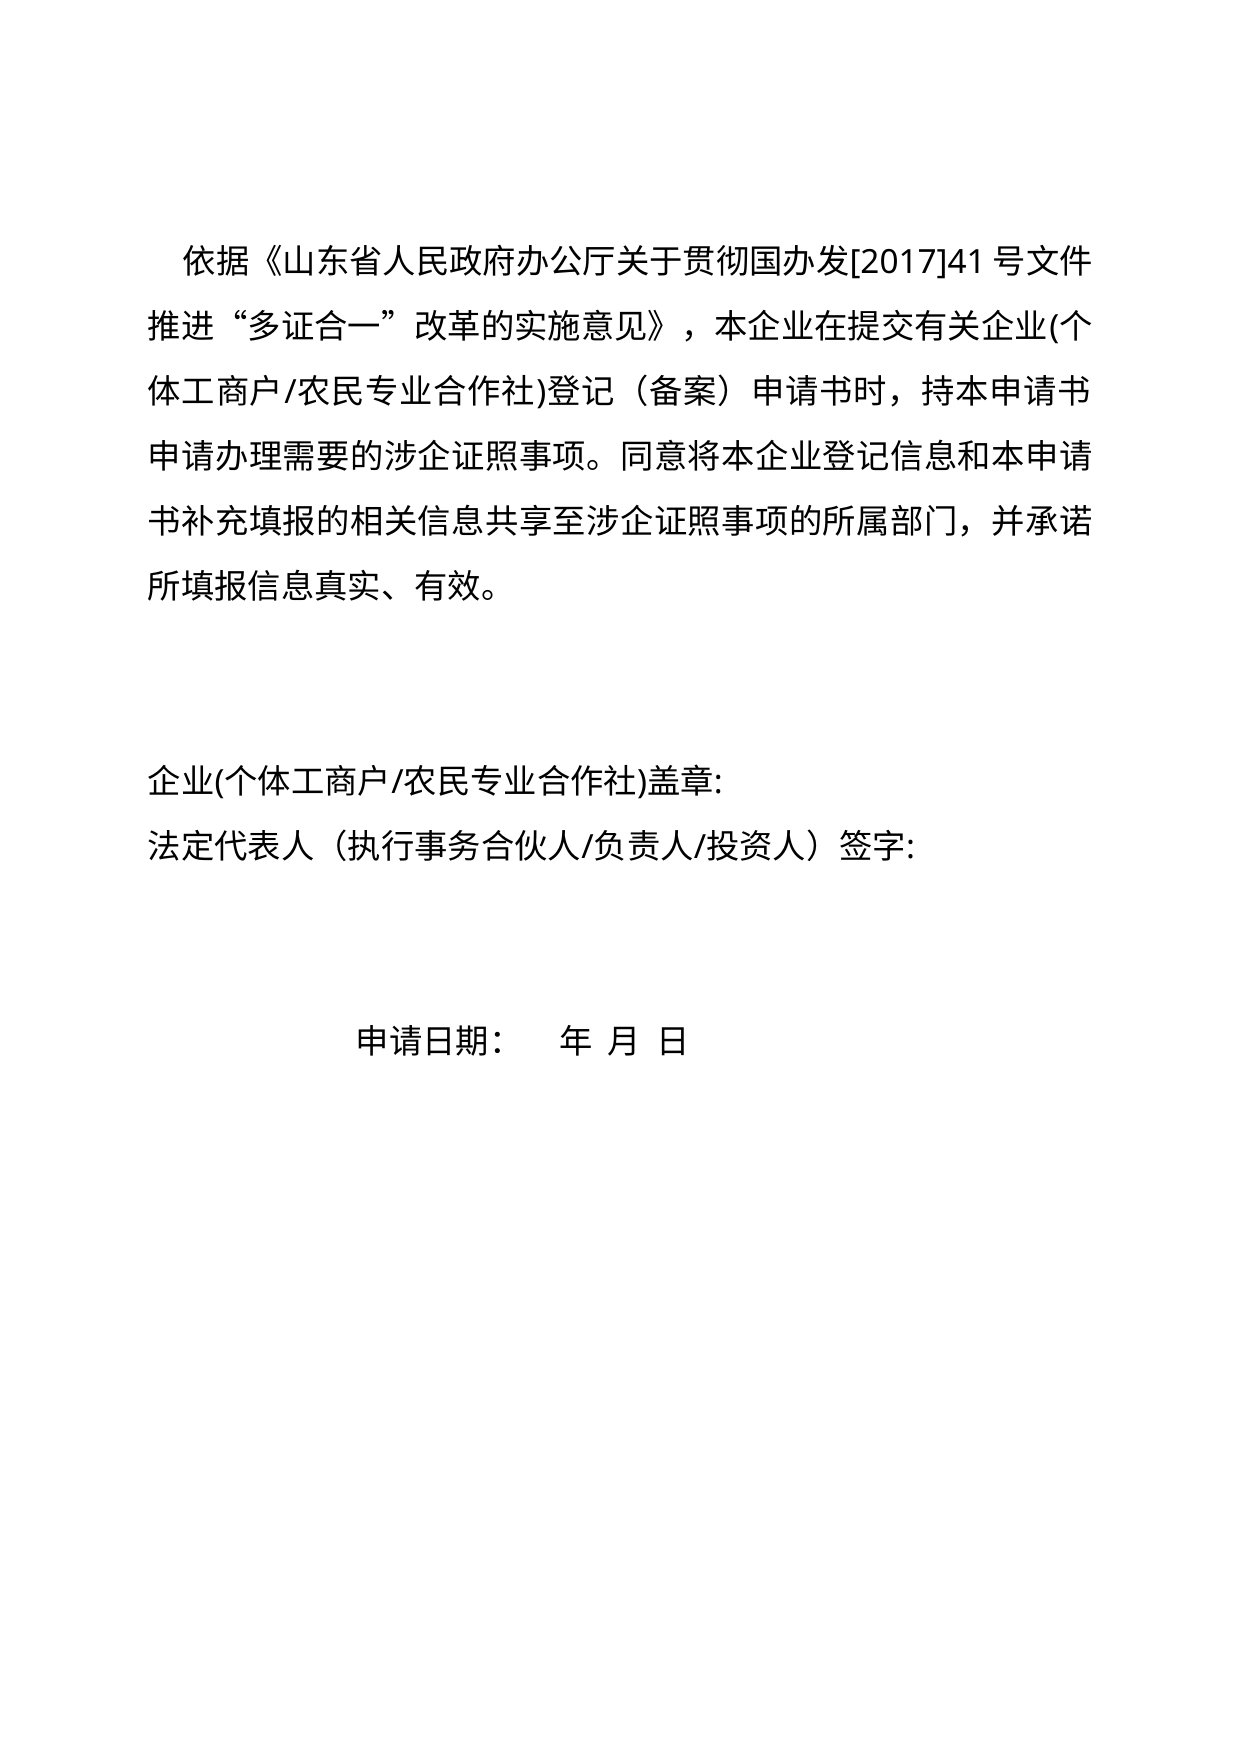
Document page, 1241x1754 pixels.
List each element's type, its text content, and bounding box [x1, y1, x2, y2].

text 依据《山东省人民政府办公厅关于贯彻国办发[2017]41号文件推进“多证合一”改革的实施意见》，本企业在提交有关企业(个体工商户/农民专业合作社)登记（备案）申请书时，持本申请书申请办理需要的涉企证照事项。同意将本企业登记信息和本申请书补充填报的相关信息共享至涉企证照事项的所属部门，并承诺所填报信息真实、有效。 [148, 227, 1092, 617]
text 企业(个体工商户/农民专业合作社)盖章: [148, 747, 1092, 812]
text 申请日期： 年 月 日 [148, 1007, 1092, 1072]
text 法定代表人（执行事务合伙人/负责人/投资人）签字: [148, 812, 1092, 877]
